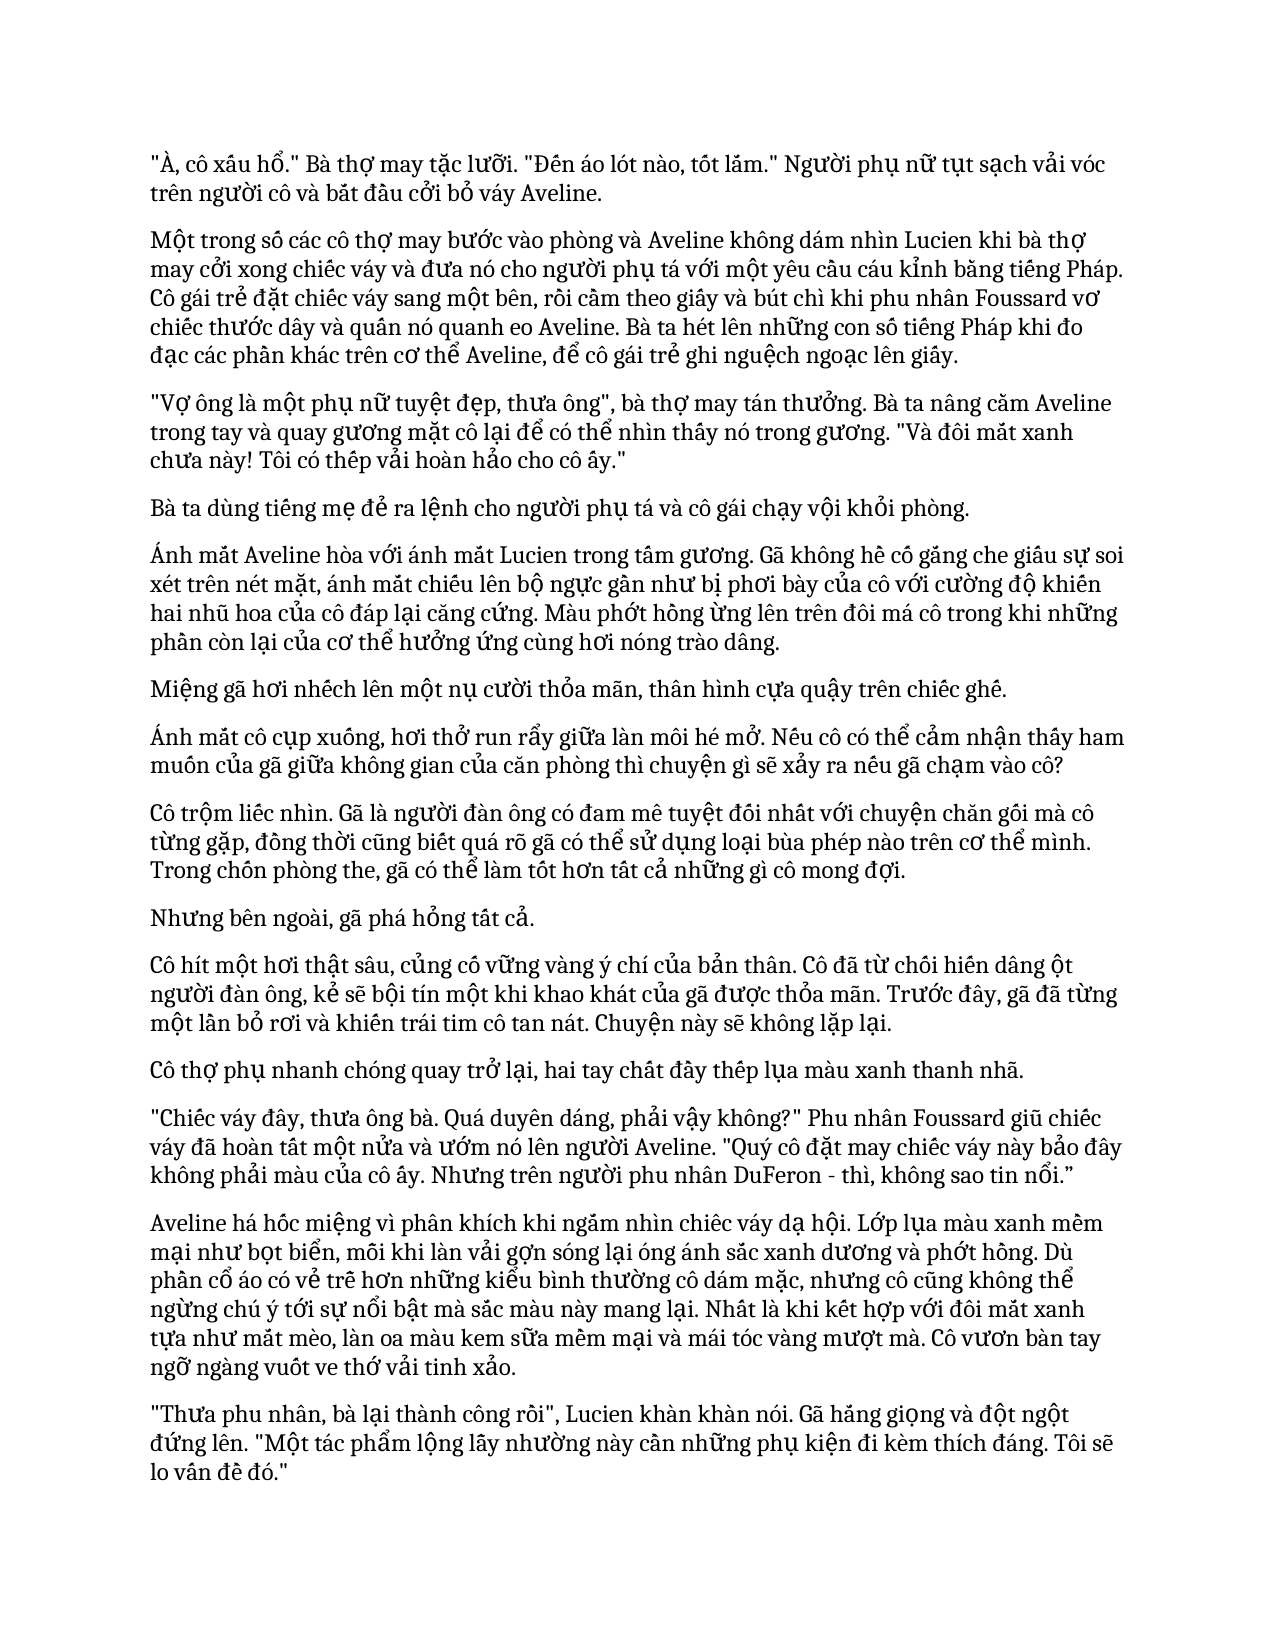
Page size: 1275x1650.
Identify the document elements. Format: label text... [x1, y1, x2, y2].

text Cô trộm liếc nhìn. Gã là người đàn ông có đam mê tuyệt đối nhất với chuyện chăn gối mà cô từng gặp, đồng thời cũng biết quá rõ gã có thể sử dụng loại bùa phép nào trên cơ thể mình. Trong chốn phòng the, gã có thể làm tốt hơn tất cả những gì cô mong đợi. [150, 799, 1125, 885]
text Ánh mắt cô cụp xuống, hơi thở run rẩy giữa làn môi hé mở. Nếu cô có thể cảm nhận thấy ham muốn của gã giữa không gian của căn phòng thì chuyện gì sẽ xảy ra nếu gã chạm vào cô? [150, 722, 1125, 780]
text Bà ta dùng tiếng mẹ đẻ ra lệnh cho người phụ tá và cô gái chạy vội khỏi phòng. [150, 494, 1125, 522]
text Một trong số các cô thợ may bước vào phòng và Aveline không dám nhìn Lucien khi bà thợ may cởi xong chiếc váy và đưa nó cho người phụ tá với một yêu cầu cáu kỉnh bằng tiếng Pháp. Cô gái trẻ đặt chiếc váy sang một bên, rồi cầm theo giấy và bút chì khi phu nhân Foussard vơ chiếc thước dây và quấn nó quanh eo Aveline. Bà ta hét lên những con số tiếng Pháp khi đo đạc các phần khác trên cơ thể Aveline, để cô gái trẻ ghi nguệch ngoạc lên giấy. [150, 226, 1125, 370]
text "Vợ ông là một phụ nữ tuyệt đẹp, thưa ông", bà thợ may tán thưởng. Bà ta nâng cằm Aveline trong tay và quay gương mặt cô lại để có thể nhìn thấy nó trong gương. "Và đôi mắt xanh chưa này! Tôi có thếp vải hoàn hảo cho cô ấy." [150, 389, 1125, 475]
text Cô hít một hơi thật sâu, củng cố vững vàng ý chí của bản thân. Cô đã từ chối hiến dâng ột người đàn ông, kẻ sẽ bội tín một khi khao khát của gã được thỏa mãn. Trước đây, gã đã từng một lần bỏ rơi và khiến trái tim cô tan nát. Chuyện này sẽ không lặp lại. [150, 951, 1125, 1037]
text Aveline há hốc miệng vì phân khích khi ngắm nhìn chiêc váy dạ hội. Lớp lụa màu xanh mềm mại như bọt biển, mỗi khi làn vải gợn sóng lại óng ánh sắc xanh dương và phớt hồng. Dù phần cổ áo có vẻ trễ hơn những kiểu bình thường cô dám mặc, nhưng cô cũng không thể ngừng chú ý tới sự nổi bật mà sắc màu này mang lại. Nhất là khi kết hợp với đôi mắt xanh tựa như mắt mèo, làn oa màu kem sữa mềm mại và mái tóc vàng mượt mà. Cô vươn bàn tay ngỡ ngàng vuốt ve thớ vải tinh xảo. [150, 1209, 1125, 1381]
text Cô thợ phụ nhanh chóng quay trở lại, hai tay chất đầy thếp lụa màu xanh thanh nhã. [150, 1056, 1125, 1085]
text "Thưa phu nhân, bà lại thành công rồi", Lucien khàn khàn nói. Gã hắng giọng và đột ngột đứng lên. "Một tác phẩm lộng lẫy nhường này cần những phụ kiện đi kèm thích đáng. Tôi sẽ lo vấn đề đó." [150, 1400, 1125, 1486]
text "À, cô xấu hổ." Bà thợ may tặc lưỡi. "Đến áo lót nào, tốt lắm." Người phụ nữ tụt sạch vải vóc trên người cô và bắt đầu cởi bỏ váy Aveline. [150, 150, 1125, 207]
text Ánh mắt Aveline hòa với ánh mắt Lucien trong tấm gương. Gã không hề cố gắng che giấu sự soi xét trên nét mặt, ánh mắt chiếu lên bộ ngực gần như bị phơi bày của cô với cường độ khiến hai nhũ hoa của cô đáp lại căng cứng. Màu phớt hồng ừng lên trên đôi má cô trong khi những phần còn lại của cơ thể hưởng ứng cùng hơi nóng trào dâng. [150, 541, 1125, 656]
text Nhưng bên ngoài, gã phá hỏng tất cả. [150, 904, 1125, 932]
text "Chiếc váy đây, thưa ông bà. Quá duyên dáng, phải vậy không?" Phu nhân Foussard giũ chiếc váy đã hoàn tất một nửa và ướm nó lên người Aveline. "Quý cô đặt may chiếc váy này bảo đây không phải màu của cô ấy. Nhưng trên người phu nhân DuFeron - thì, không sao tin nổi.” [150, 1104, 1125, 1190]
text Miệng gã hơi nhếch lên một nụ cười thỏa mãn, thân hình cựa quậy trên chiếc ghế. [150, 675, 1125, 704]
